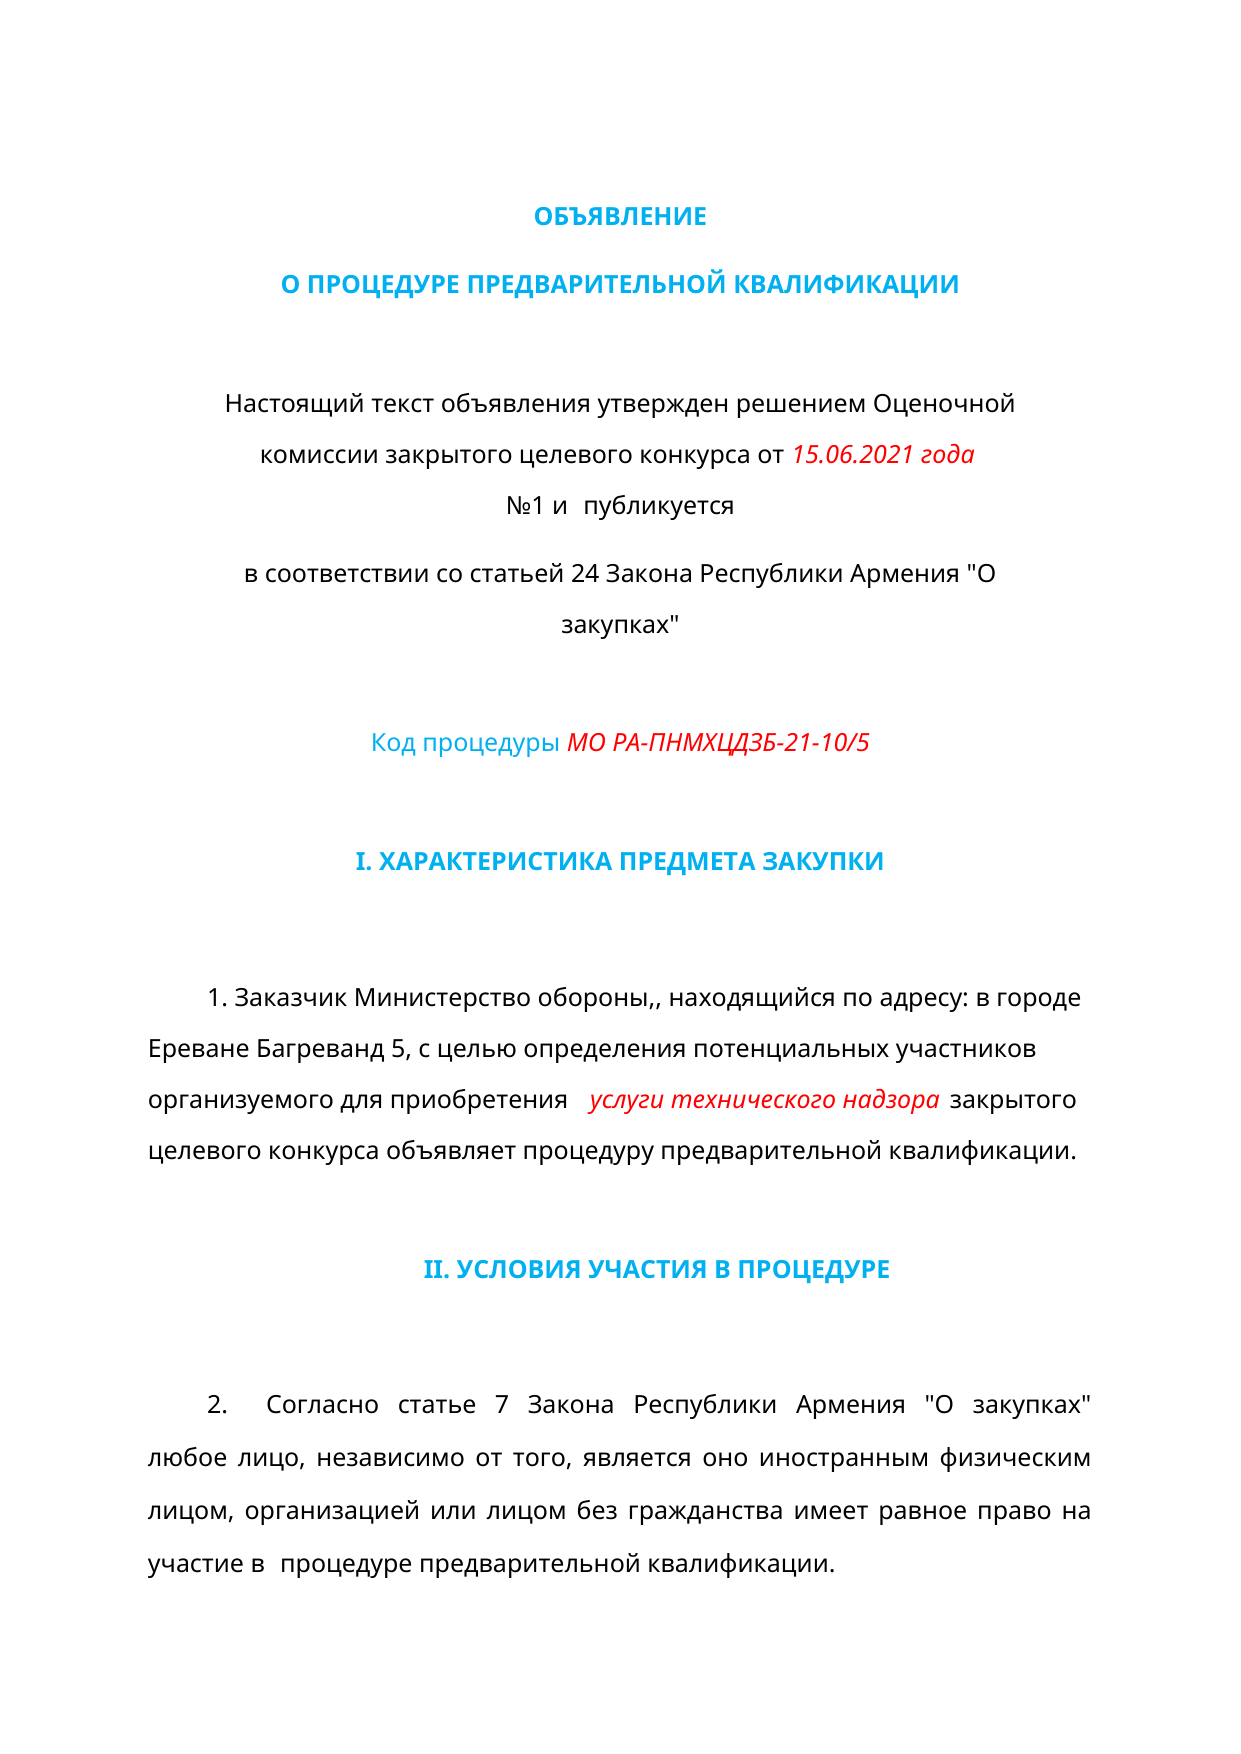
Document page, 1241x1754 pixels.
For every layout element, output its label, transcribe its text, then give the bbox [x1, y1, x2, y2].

text I. ХАРАКТЕРИСТИКА ПРЕДМЕТА ЗАКУПКИ [207, 844, 1034, 878]
text Код процедуры МО РА-ПНМХЦДЗБ-21-10/5 [207, 725, 1034, 759]
text Настоящий текст объявления утвержден решением Оценочной комиссии закрытого целевого конкурса от 15.06.2021 года №1 и публикуется [207, 385, 1034, 522]
text 2. Согласно статье 7 Закона Республики Армения "О закупках" любое лицо, независимо от того, является оно иностранным физическим лицом, организацией или лицом без гражданства имеет равное право на участие в процедуре предварительной квалификации. [148, 1387, 1092, 1579]
text 1. Заказчик Министерство обороны,, находящийся по адресу: в городе Ереване Багреванд 5, с целью определения потенциальных участников организуемого для приобретения услуги технического надзора закрытого целевого конкурса объявляет процедуру предварительной квалификации. [148, 979, 1092, 1167]
text в соответствии со статьей 24 Закона Республики Армения "О закупках" [207, 555, 1034, 640]
text II. УСЛОВИЯ УЧАСТИЯ В ПРОЦЕДУРЕ [148, 1252, 1092, 1286]
text ОБЪЯВЛЕНИЕ [207, 199, 1034, 233]
text О ПРОЦЕДУРЕ ПРЕДВАРИТЕЛЬНОЙ КВАЛИФИКАЦИИ [207, 266, 1034, 301]
